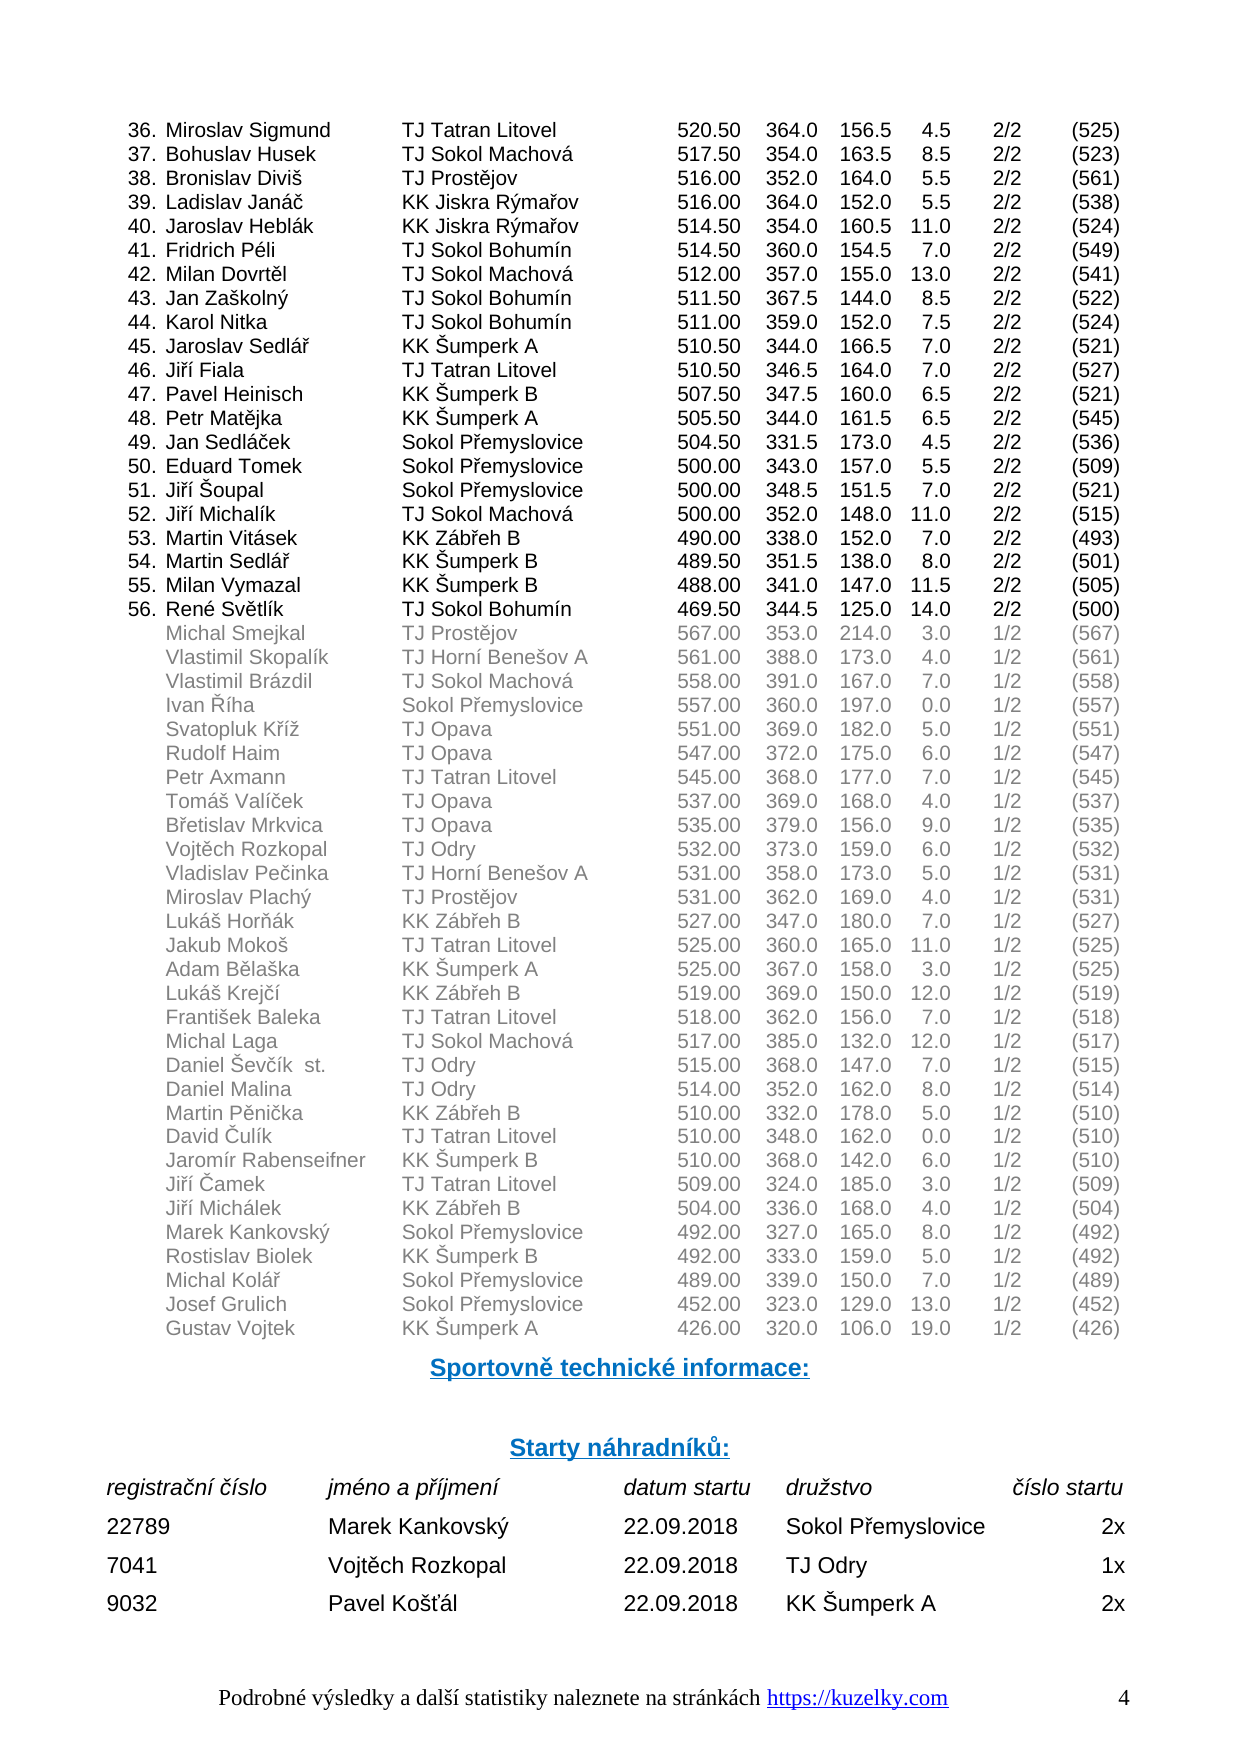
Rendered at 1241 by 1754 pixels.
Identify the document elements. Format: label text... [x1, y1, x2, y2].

text 48. Petr Matějka KK Šumperk A 505.50 344.0 161.5 6.5 2/2 (545) [106, 406, 1134, 429]
text Daniel Ševčík st. TJ Odry 515.00 368.0 147.0 7.0 1/2 (515) [106, 1052, 1134, 1076]
text Gustav Vojtek KK Šumperk A 426.00 320.0 106.0 19.0 1/2 (426) [106, 1316, 1134, 1340]
text Jaromír Rabenseifner KK Šumperk B 510.00 368.0 142.0 6.0 1/2 (510) [106, 1148, 1134, 1172]
text registrační číslo jméno a příjmení datum startu družstvo číslo startu [106, 1474, 1134, 1500]
text 52. Jiří Michalík TJ Sokol Machová 500.00 352.0 148.0 11.0 2/2 (515) [106, 501, 1134, 525]
text 39. Ladislav Janáč KK Jiskra Rýmařov 516.00 364.0 152.0 5.5 2/2 (538) [106, 190, 1134, 214]
text 41. Fridrich Péli TJ Sokol Bohumín 514.50 360.0 154.5 7.0 2/2 (549) [106, 238, 1134, 262]
text Vojtěch Rozkopal TJ Odry 532.00 373.0 159.0 6.0 1/2 (532) [106, 837, 1134, 861]
text 38. Bronislav Diviš TJ Prostějov 516.00 352.0 164.0 5.5 2/2 (561) [106, 166, 1134, 190]
text 49. Jan Sedláček Sokol Přemyslovice 504.50 331.5 173.0 4.5 2/2 (536) [106, 429, 1134, 453]
text Marek Kankovský Sokol Přemyslovice 492.00 327.0 165.0 8.0 1/2 (492) [106, 1220, 1134, 1244]
text Svatopluk Kříž TJ Opava 551.00 369.0 182.0 5.0 1/2 (551) [106, 717, 1134, 741]
text 22789 Marek Kankovský 22.09.2018 Sokol Přemyslovice 2x [106, 1513, 1134, 1539]
text Sportovně technické informace: [94, 1352, 1145, 1381]
text Vlastimil Skopalík TJ Horní Benešov A 561.00 388.0 173.0 4.0 1/2 (561) [106, 645, 1134, 669]
text Jiří Čamek TJ Tatran Litovel 509.00 324.0 185.0 3.0 1/2 (509) [106, 1172, 1134, 1196]
text Michal Smejkal TJ Prostějov 567.00 353.0 214.0 3.0 1/2 (567) [106, 621, 1134, 645]
text Ivan Říha Sokol Přemyslovice 557.00 360.0 197.0 0.0 1/2 (557) [106, 693, 1134, 717]
text 55. Milan Vymazal KK Šumperk B 488.00 341.0 147.0 11.5 2/2 (505) [106, 573, 1134, 597]
text Rostislav Biolek KK Šumperk B 492.00 333.0 159.0 5.0 1/2 (492) [106, 1244, 1134, 1268]
text Petr Axmann TJ Tatran Litovel 545.00 368.0 177.0 7.0 1/2 (545) [106, 765, 1134, 789]
text 36. Miroslav Sigmund TJ Tatran Litovel 520.50 364.0 156.5 4.5 2/2 (525) [106, 118, 1134, 142]
text Břetislav Mrkvica TJ Opava 535.00 379.0 156.0 9.0 1/2 (535) [106, 813, 1134, 837]
text 46. Jiří Fiala TJ Tatran Litovel 510.50 346.5 164.0 7.0 2/2 (527) [106, 358, 1134, 382]
text Vladislav Pečinka TJ Horní Benešov A 531.00 358.0 173.0 5.0 1/2 (531) [106, 861, 1134, 885]
text 53. Martin Vitásek KK Zábřeh B 490.00 338.0 152.0 7.0 2/2 (493) [106, 525, 1134, 549]
text Martin Pěnička KK Zábřeh B 510.00 332.0 178.0 5.0 1/2 (510) [106, 1100, 1134, 1124]
text Daniel Malina TJ Odry 514.00 352.0 162.0 8.0 1/2 (514) [106, 1076, 1134, 1100]
text 7041 Vojtěch Rozkopal 22.09.2018 TJ Odry 1x [106, 1552, 1134, 1578]
text 54. Martin Sedlář KK Šumperk B 489.50 351.5 138.0 8.0 2/2 (501) [106, 549, 1134, 573]
text Lukáš Horňák KK Zábřeh B 527.00 347.0 180.0 7.0 1/2 (527) [106, 909, 1134, 933]
text 47. Pavel Heinisch KK Šumperk B 507.50 347.5 160.0 6.5 2/2 (521) [106, 382, 1134, 406]
text Vlastimil Brázdil TJ Sokol Machová 558.00 391.0 167.0 7.0 1/2 (558) [106, 669, 1134, 693]
text 51. Jiří Šoupal Sokol Přemyslovice 500.00 348.5 151.5 7.0 2/2 (521) [106, 477, 1134, 501]
text Michal Kolář Sokol Přemyslovice 489.00 339.0 150.0 7.0 1/2 (489) [106, 1268, 1134, 1292]
text 40. Jaroslav Heblák KK Jiskra Rýmařov 514.50 354.0 160.5 11.0 2/2 (524) [106, 214, 1134, 238]
text Lukáš Krejčí KK Zábřeh B 519.00 369.0 150.0 12.0 1/2 (519) [106, 981, 1134, 1004]
text 50. Eduard Tomek Sokol Přemyslovice 500.00 343.0 157.0 5.5 2/2 (509) [106, 453, 1134, 477]
text Rudolf Haim TJ Opava 547.00 372.0 175.0 6.0 1/2 (547) [106, 741, 1134, 765]
text 9032 Pavel Košťál 22.09.2018 KK Šumperk A 2x [106, 1590, 1134, 1617]
text Miroslav Plachý TJ Prostějov 531.00 362.0 169.0 4.0 1/2 (531) [106, 885, 1134, 909]
text Jakub Mokoš TJ Tatran Litovel 525.00 360.0 165.0 11.0 1/2 (525) [106, 933, 1134, 957]
text 42. Milan Dovrtěl TJ Sokol Machová 512.00 357.0 155.0 13.0 2/2 (541) [106, 262, 1134, 286]
text Michal Laga TJ Sokol Machová 517.00 385.0 132.0 12.0 1/2 (517) [106, 1028, 1134, 1052]
text 37. Bohuslav Husek TJ Sokol Machová 517.50 354.0 163.5 8.5 2/2 (523) [106, 142, 1134, 166]
text Tomáš Valíček TJ Opava 537.00 369.0 168.0 4.0 1/2 (537) [106, 789, 1134, 813]
text 43. Jan Zaškolný TJ Sokol Bohumín 511.50 367.5 144.0 8.5 2/2 (522) [106, 286, 1134, 310]
text Adam Bělaška KK Šumperk A 525.00 367.0 158.0 3.0 1/2 (525) [106, 957, 1134, 981]
text 44. Karol Nitka TJ Sokol Bohumín 511.00 359.0 152.0 7.5 2/2 (524) [106, 310, 1134, 334]
text 56. René Světlík TJ Sokol Bohumín 469.50 344.5 125.0 14.0 2/2 (500) [106, 597, 1134, 621]
text František Baleka TJ Tatran Litovel 518.00 362.0 156.0 7.0 1/2 (518) [106, 1004, 1134, 1028]
text Starty náhradníků: [94, 1433, 1145, 1461]
text Jiří Michálek KK Zábřeh B 504.00 336.0 168.0 4.0 1/2 (504) [106, 1196, 1134, 1220]
text David Čulík TJ Tatran Litovel 510.00 348.0 162.0 0.0 1/2 (510) [106, 1124, 1134, 1148]
text 45. Jaroslav Sedlář KK Šumperk A 510.50 344.0 166.5 7.0 2/2 (521) [106, 334, 1134, 358]
text Josef Grulich Sokol Přemyslovice 452.00 323.0 129.0 13.0 1/2 (452) [106, 1292, 1134, 1316]
